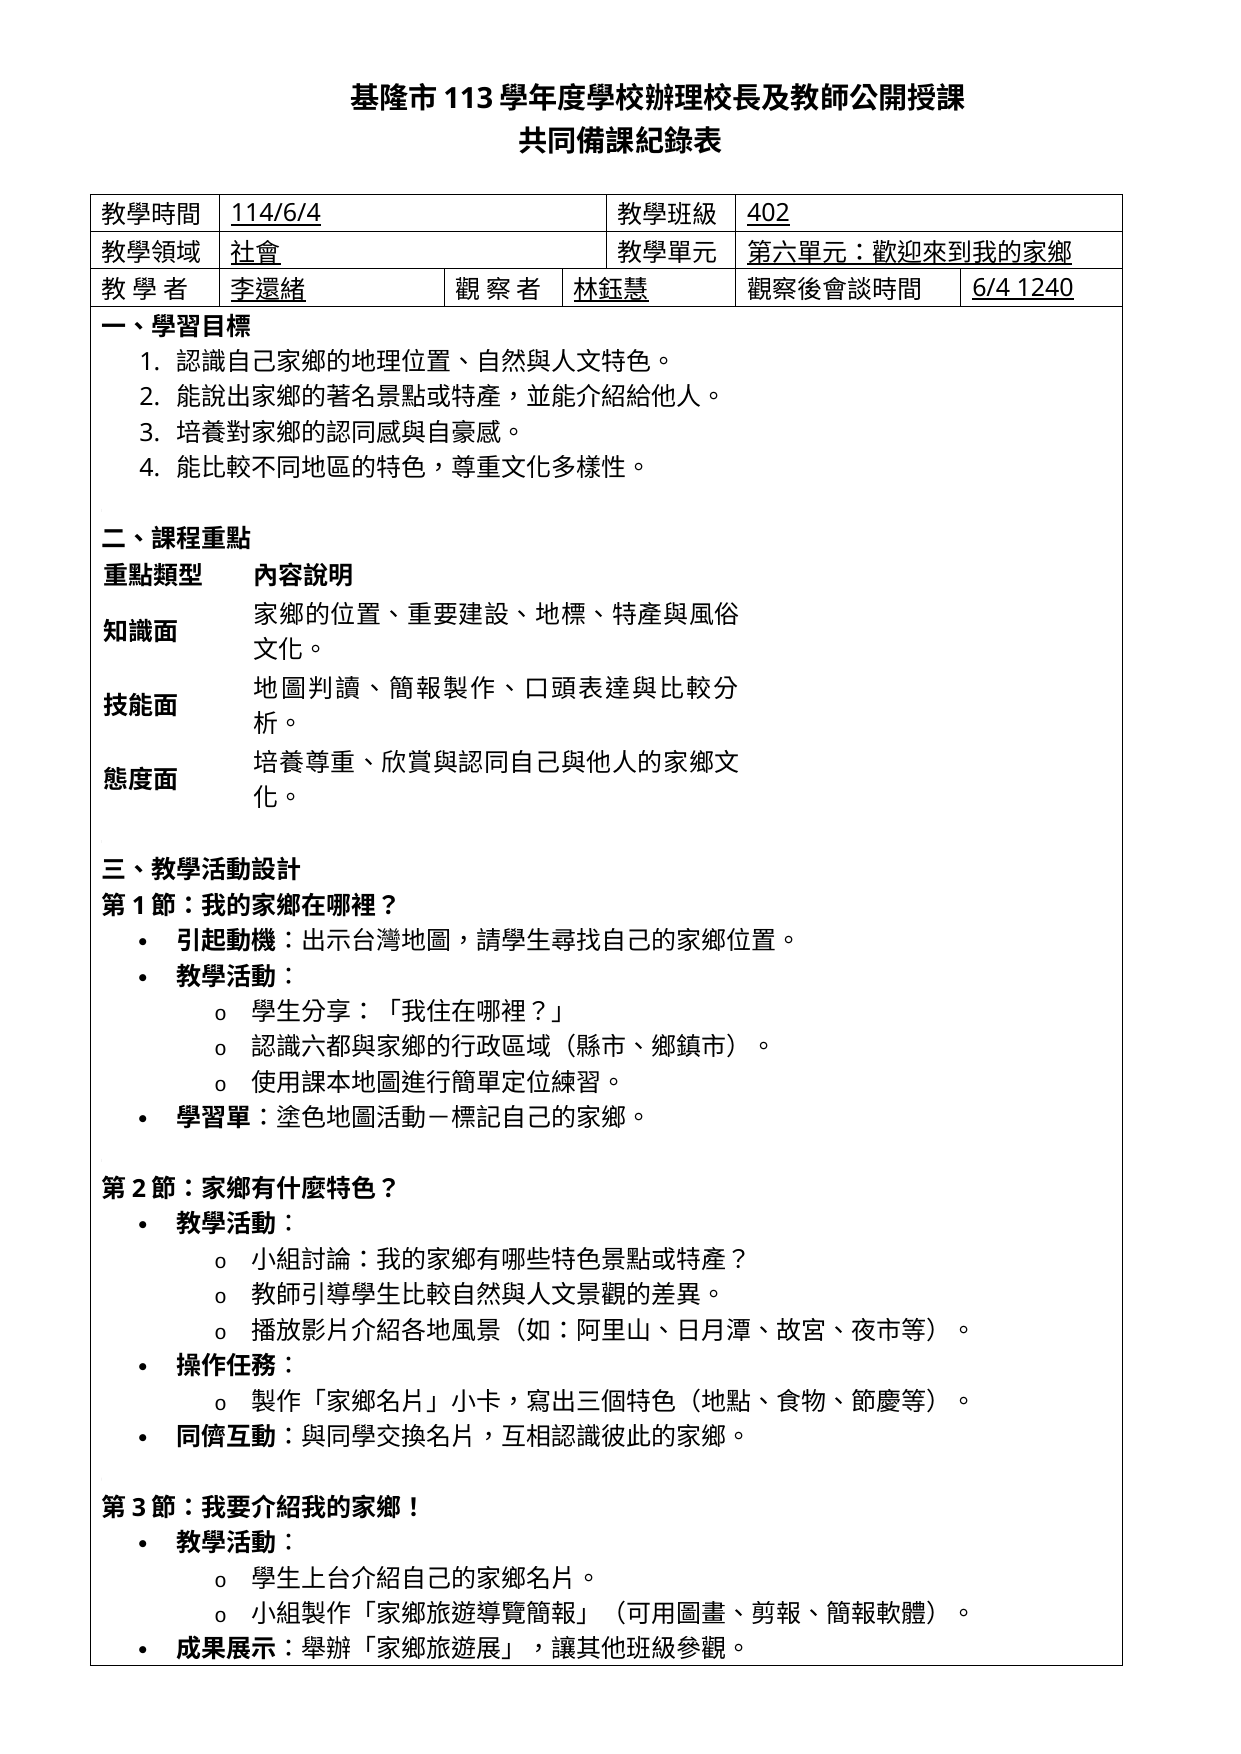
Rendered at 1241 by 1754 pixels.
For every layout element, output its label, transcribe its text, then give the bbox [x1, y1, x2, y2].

text 共同備課紀錄表 [75, 117, 1165, 160]
table_cell 教學單元 [607, 232, 735, 268]
table_header 教學時間 [91, 195, 219, 231]
table_cell 社會 [220, 232, 606, 268]
table_cell 林鈺慧 [563, 269, 735, 306]
table_cell 教學領域 [91, 232, 219, 268]
table_cell 第六單元：歡迎來到我的家鄉 [736, 232, 1122, 268]
table_cell 李還緒 [220, 269, 444, 306]
text 基隆市113學年度學校辦理校長及教師公開授課 [75, 75, 1165, 117]
table_cell 6/4 1240 [961, 269, 1122, 306]
table_header 402 [736, 195, 1122, 231]
table_header 教學班級 [607, 195, 735, 231]
table_cell 觀察後會談時間 [736, 269, 960, 306]
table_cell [91, 307, 1122, 1665]
table_cell 教 學 者 [91, 269, 219, 306]
table_header 114/6/4 [220, 195, 606, 231]
table_cell 觀 察 者 [445, 269, 562, 306]
